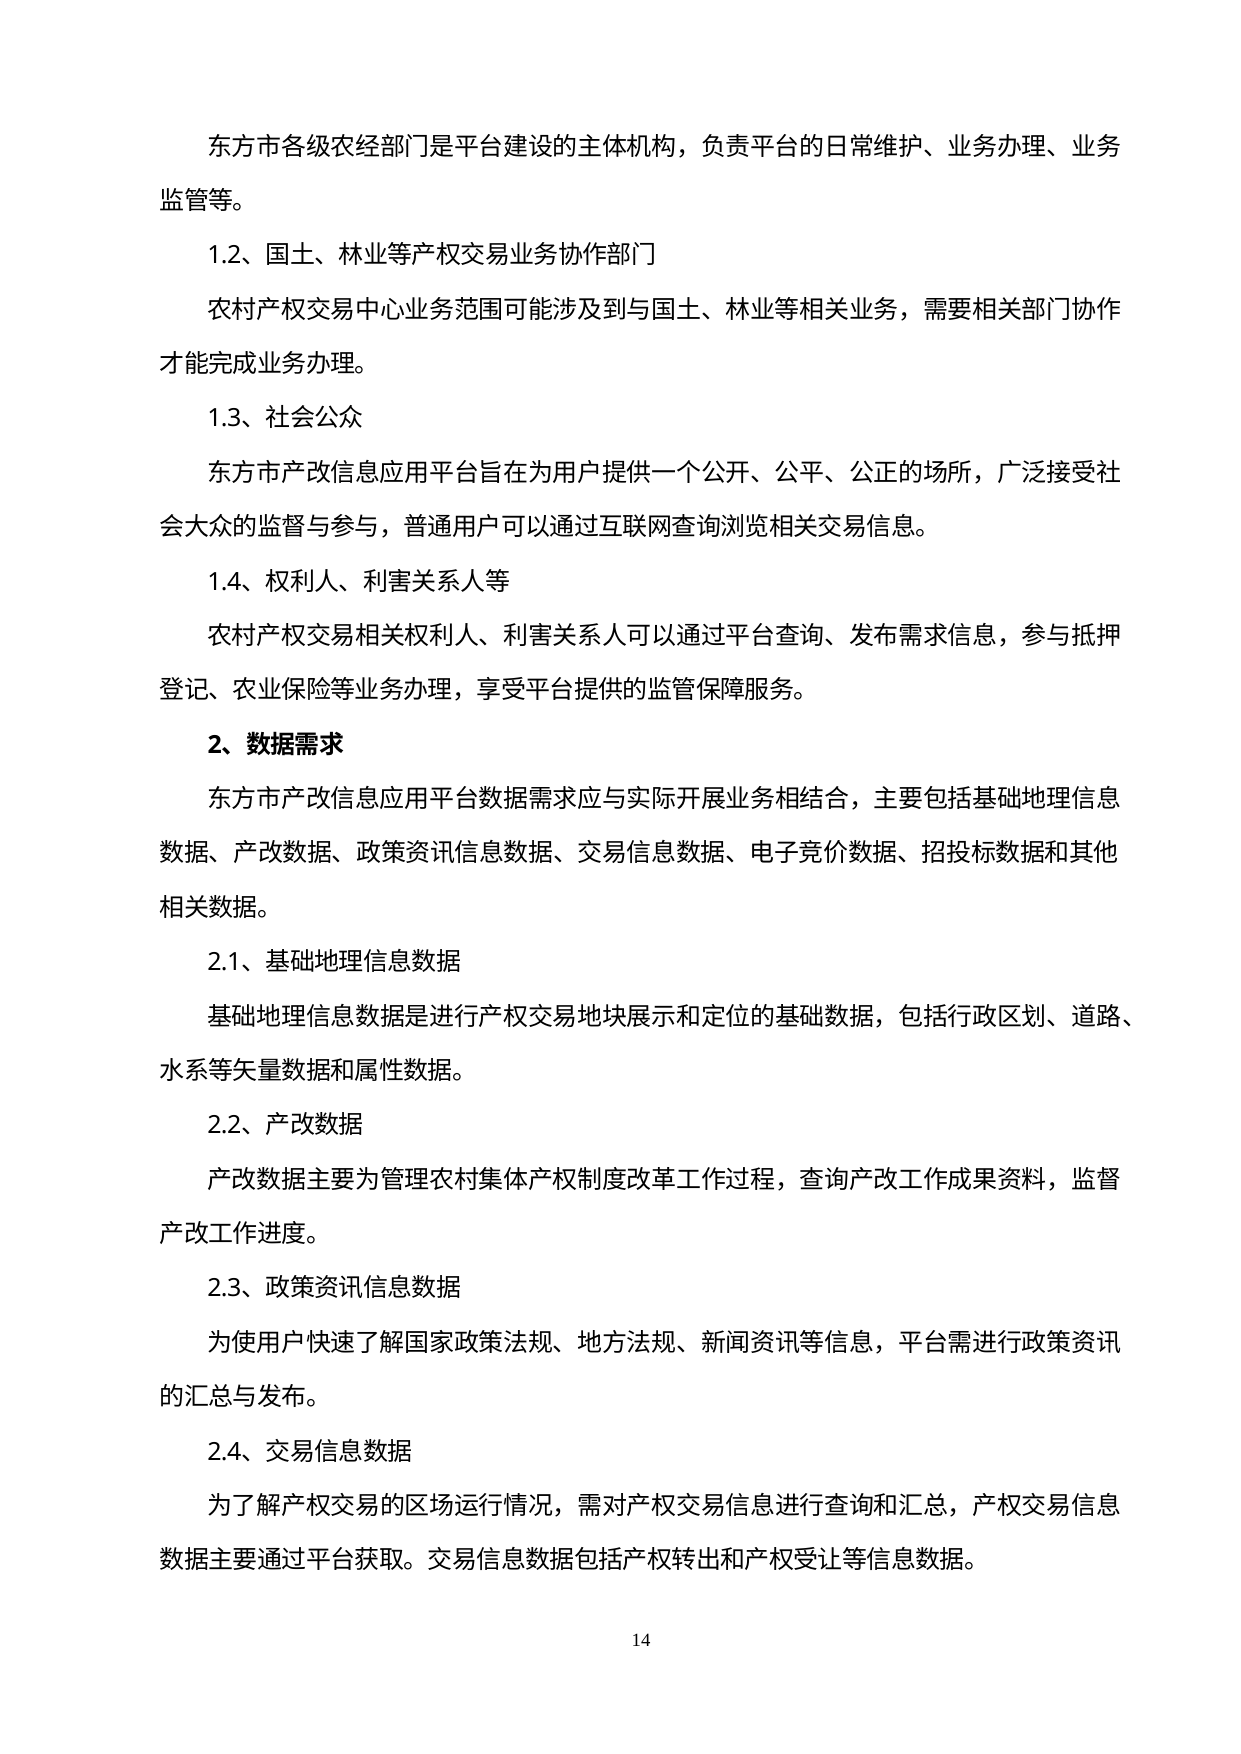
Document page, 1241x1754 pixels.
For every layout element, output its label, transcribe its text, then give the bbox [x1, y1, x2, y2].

text 为使用户快速了解国家政策法规、地方法规、新闻资讯等信息，平台需进行政策资讯的汇总与发布。 [159, 1322, 1122, 1413]
text 2.3、政策资讯信息数据 [159, 1268, 1122, 1304]
text 基础地理信息数据是进行产权交易地块展示和定位的基础数据，包括行政区划、道路、水系等矢量数据和属性数据。 [159, 996, 1122, 1087]
text 农村产权交易相关权利人、利害关系人可以通过平台查询、发布需求信息，参与抵押登记、农业保险等业务办理，享受平台提供的监管保障服务。 [159, 615, 1122, 706]
text 为了解产权交易的区场运行情况，需对产权交易信息进行查询和汇总，产权交易信息数据主要通过平台获取。交易信息数据包括产权转出和产权受让等信息数据。 [159, 1485, 1122, 1576]
text 2、数据需求 [159, 724, 1122, 760]
text 东方市产改信息应用平台数据需求应与实际开展业务相结合，主要包括基础地理信息数据、产改数据、政策资讯信息数据、交易信息数据、电子竞价数据、招投标数据和其他相关数据。 [159, 778, 1122, 923]
text 2.4、交易信息数据 [159, 1431, 1122, 1467]
text 东方市各级农经部门是平台建设的主体机构，负责平台的日常维护、业务办理、业务监管等。 [159, 126, 1122, 217]
text 产改数据主要为管理农村集体产权制度改革工作过程，查询产改工作成果资料，监督产改工作进度。 [159, 1159, 1122, 1250]
text 东方市产改信息应用平台旨在为用户提供一个公开、公平、公正的场所，广泛接受社会大众的监督与参与，普通用户可以通过互联网查询浏览相关交易信息。 [159, 452, 1122, 543]
text 1.2、国土、林业等产权交易业务协作部门 [159, 235, 1122, 271]
text 1.3、社会公众 [159, 398, 1122, 434]
text 2.1、基础地理信息数据 [159, 942, 1122, 978]
text 农村产权交易中心业务范围可能涉及到与国土、林业等相关业务，需要相关部门协作才能完成业务办理。 [159, 289, 1122, 380]
text 2.2、产改数据 [159, 1105, 1122, 1141]
text 1.4、权利人、利害关系人等 [159, 561, 1122, 597]
